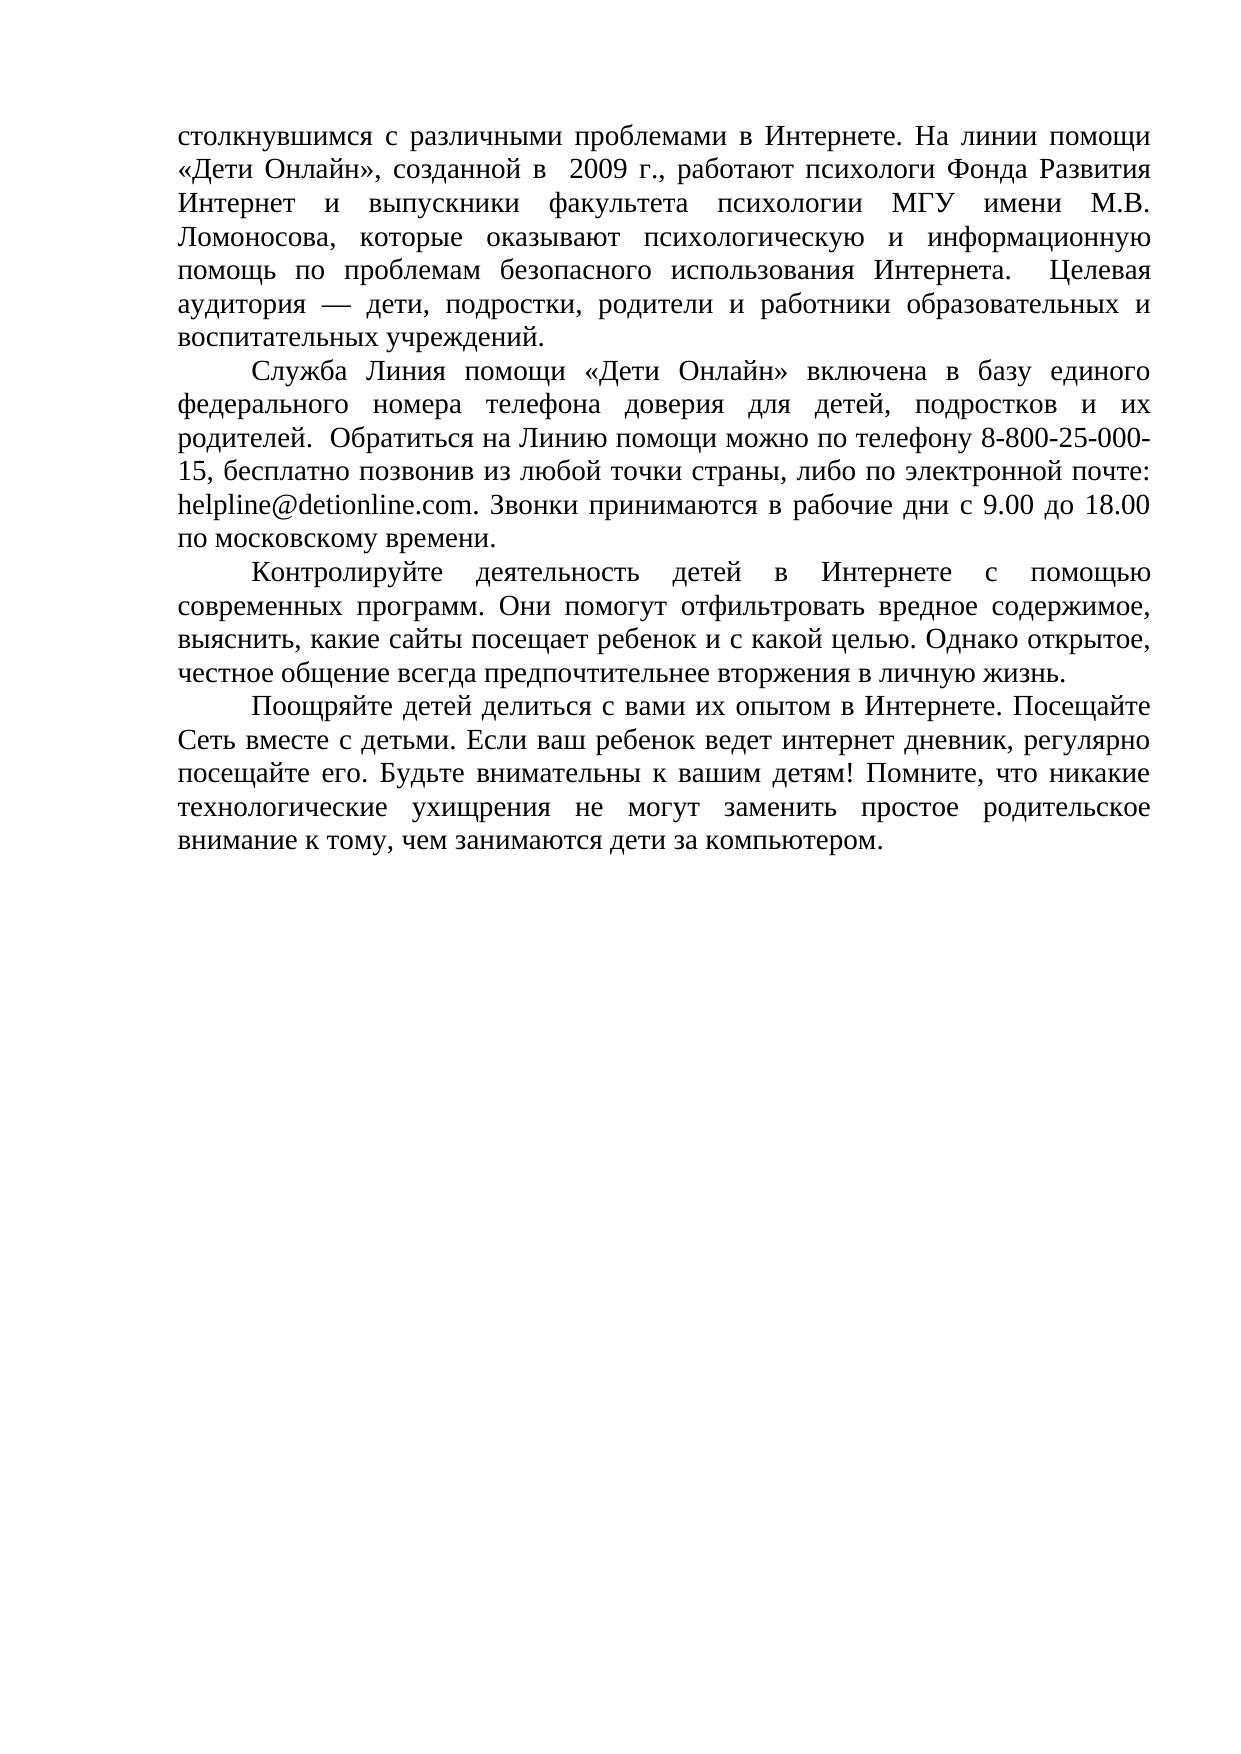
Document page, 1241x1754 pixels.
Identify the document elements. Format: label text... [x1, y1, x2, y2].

text Контролируйте деятельность детей в Интернете с помощью современных программ. Они помогут отфильтровать вредное содержимое, выяснить, какие сайты посещает ребенок и с какой целью. Однако открытое, честное общение всегда предпочтительнее вторжения в личную жизнь. [177, 554, 1152, 688]
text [177, 118, 1152, 353]
text Поощряйте детей делиться с вами их опытом в Интернете. Посещайте Сеть вместе с детьми. Если ваш ребенок ведет интернет дневник, регулярно посещайте его. Будьте внимательны к вашим детям! Помните, что никакие технологические ухищрения не могут заменить простое родительское внимание к тому, чем занимаются дети за компьютером. [177, 688, 1152, 856]
text Служба Линия помощи «Дети Онлайн» включена в базу единого федерального номера телефона доверия для детей, подростков и их родителей. Обратиться на Линию помощи можно по телефону 8-800-25-000-15, бесплатно позвонив из любой точки страны, либо по электронной почте: helpline@detionline.com. Звонки принимаются в рабочие дни с 9.00 до 18.00 по московскому времени. [177, 353, 1152, 554]
